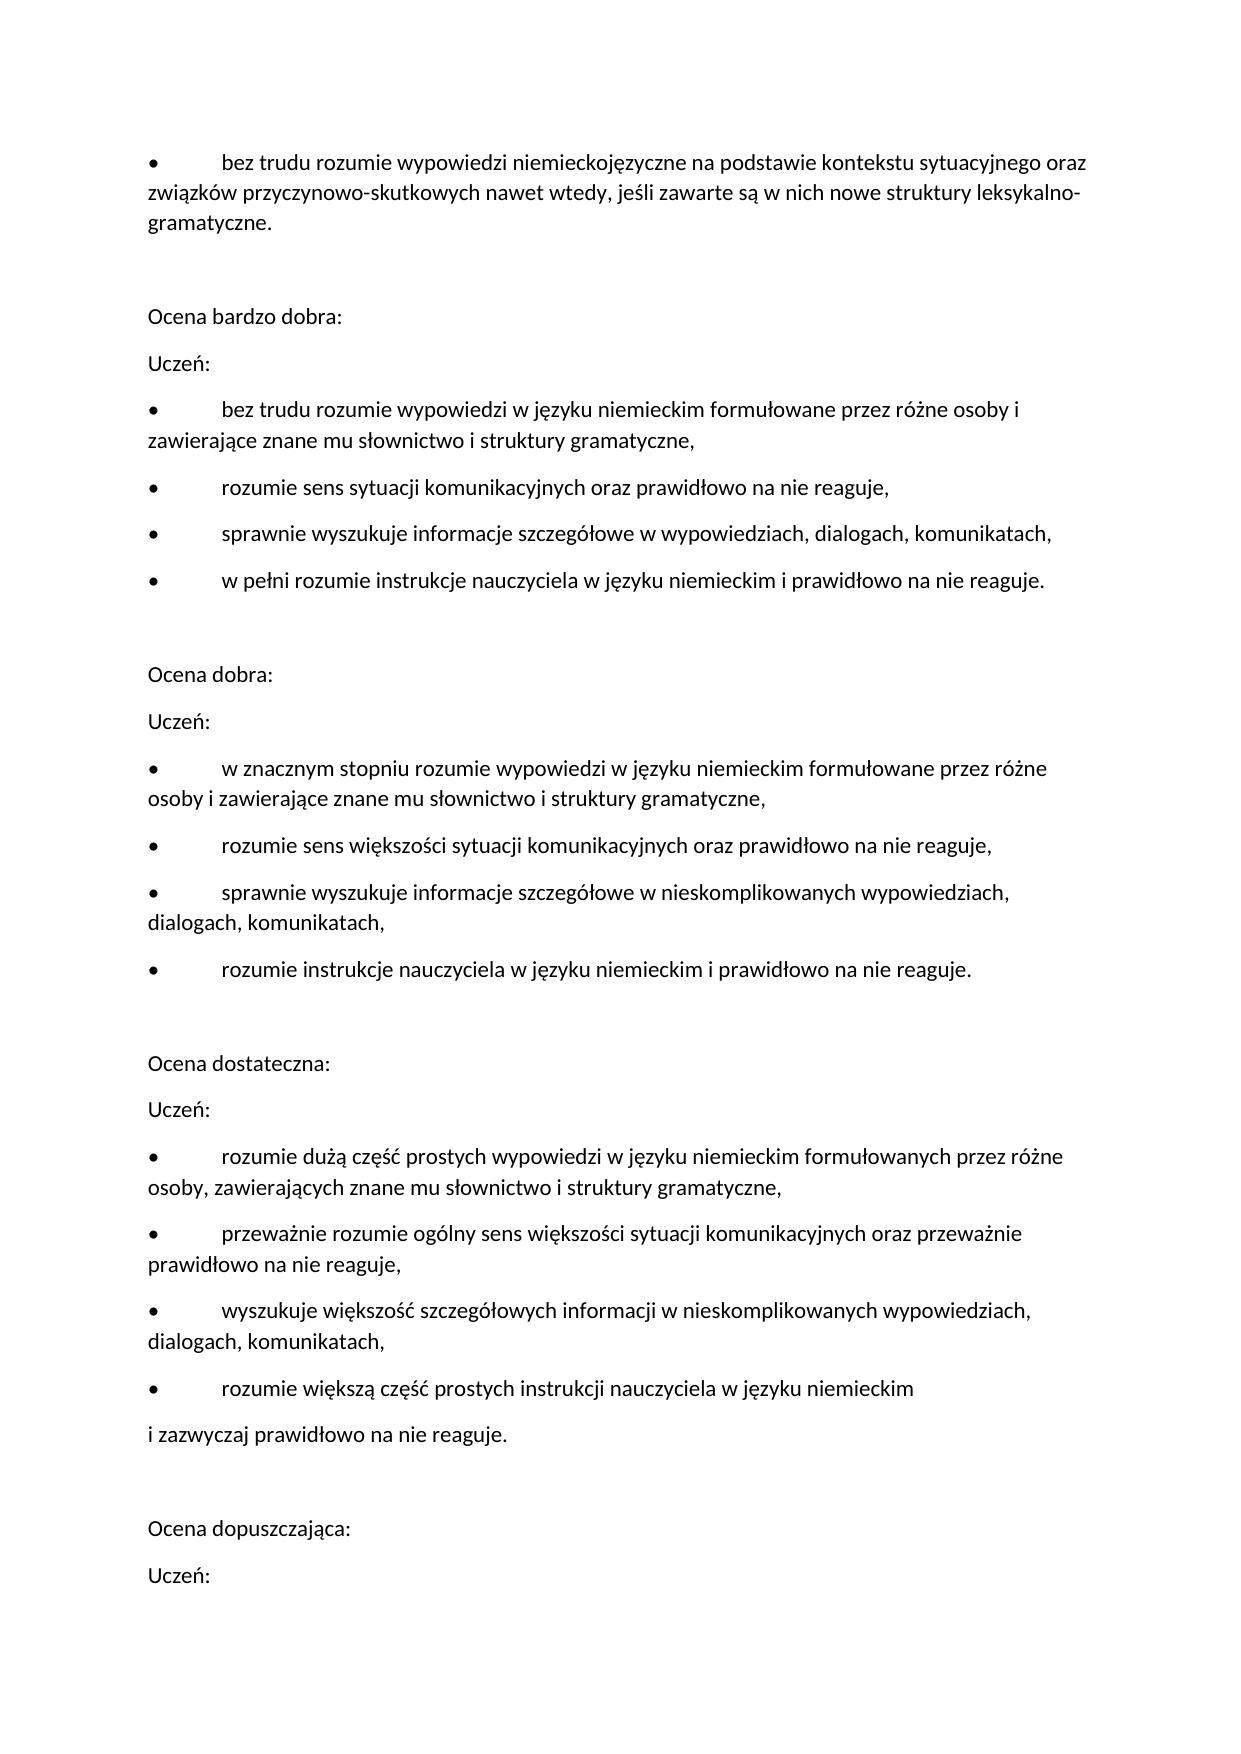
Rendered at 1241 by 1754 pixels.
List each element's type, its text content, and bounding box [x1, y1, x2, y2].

text Ocena dopuszczająca: [148, 1514, 1093, 1542]
text Uczeń: [148, 1096, 1093, 1123]
text Uczeń: [148, 349, 1093, 377]
text • bez trudu rozumie wypowiedzi niemieckojęzyczne na podstawie kontekstu sytuacyjnego oraz związków przyczynowo-skutkowych nawet wtedy, jeśli zawarte są w nich nowe struktury leksykalno-gramatyczne. [148, 148, 1093, 236]
text i zazwyczaj prawidłowo na nie reaguje. [148, 1421, 1093, 1448]
text • bez trudu rozumie wypowiedzi w języku niemieckim formułowane przez różne osoby i zawierające znane mu słownictwo i struktury gramatyczne, [148, 396, 1093, 454]
text • w pełni rozumie instrukcje nauczyciela w języku niemieckim i prawidłowo na nie reaguje. [148, 566, 1093, 594]
text • w znacznym stopniu rozumie wypowiedzi w języku niemieckim formułowane przez różne osoby i zawierające znane mu słownictwo i struktury gramatyczne, [148, 754, 1093, 812]
text • sprawnie wyszukuje informacje szczegółowe w wypowiedziach, dialogach, komunikatach, [148, 519, 1093, 547]
text Ocena dobra: [148, 660, 1093, 688]
text • rozumie sens większości sytuacji komunikacyjnych oraz prawidłowo na nie reaguje, [148, 831, 1093, 859]
text • rozumie instrukcje nauczyciela w języku niemieckim i prawidłowo na nie reaguje. [148, 955, 1093, 983]
text • rozumie dużą część prostych wypowiedzi w języku niemieckim formułowanych przez różne osoby, zawierających znane mu słownictwo i struktury gramatyczne, [148, 1142, 1093, 1201]
text • wyszukuje większość szczegółowych informacji w nieskomplikowanych wypowiedziach, dialogach, komunikatach, [148, 1297, 1093, 1355]
text • sprawnie wyszukuje informacje szczegółowe w nieskomplikowanych wypowiedziach, dialogach, komunikatach, [148, 878, 1093, 936]
text Uczeń: [148, 1561, 1093, 1589]
text • przeważnie rozumie ogólny sens większości sytuacji komunikacyjnych oraz przeważnie prawidłowo na nie reaguje, [148, 1219, 1093, 1278]
text Ocena bardzo dobra: [148, 302, 1093, 330]
text Ocena dostateczna: [148, 1049, 1093, 1077]
text Uczeń: [148, 707, 1093, 735]
text • rozumie sens sytuacji komunikacyjnych oraz prawidłowo na nie reaguje, [148, 473, 1093, 501]
text • rozumie większą część prostych instrukcji nauczyciela w języku niemieckim [148, 1374, 1093, 1402]
